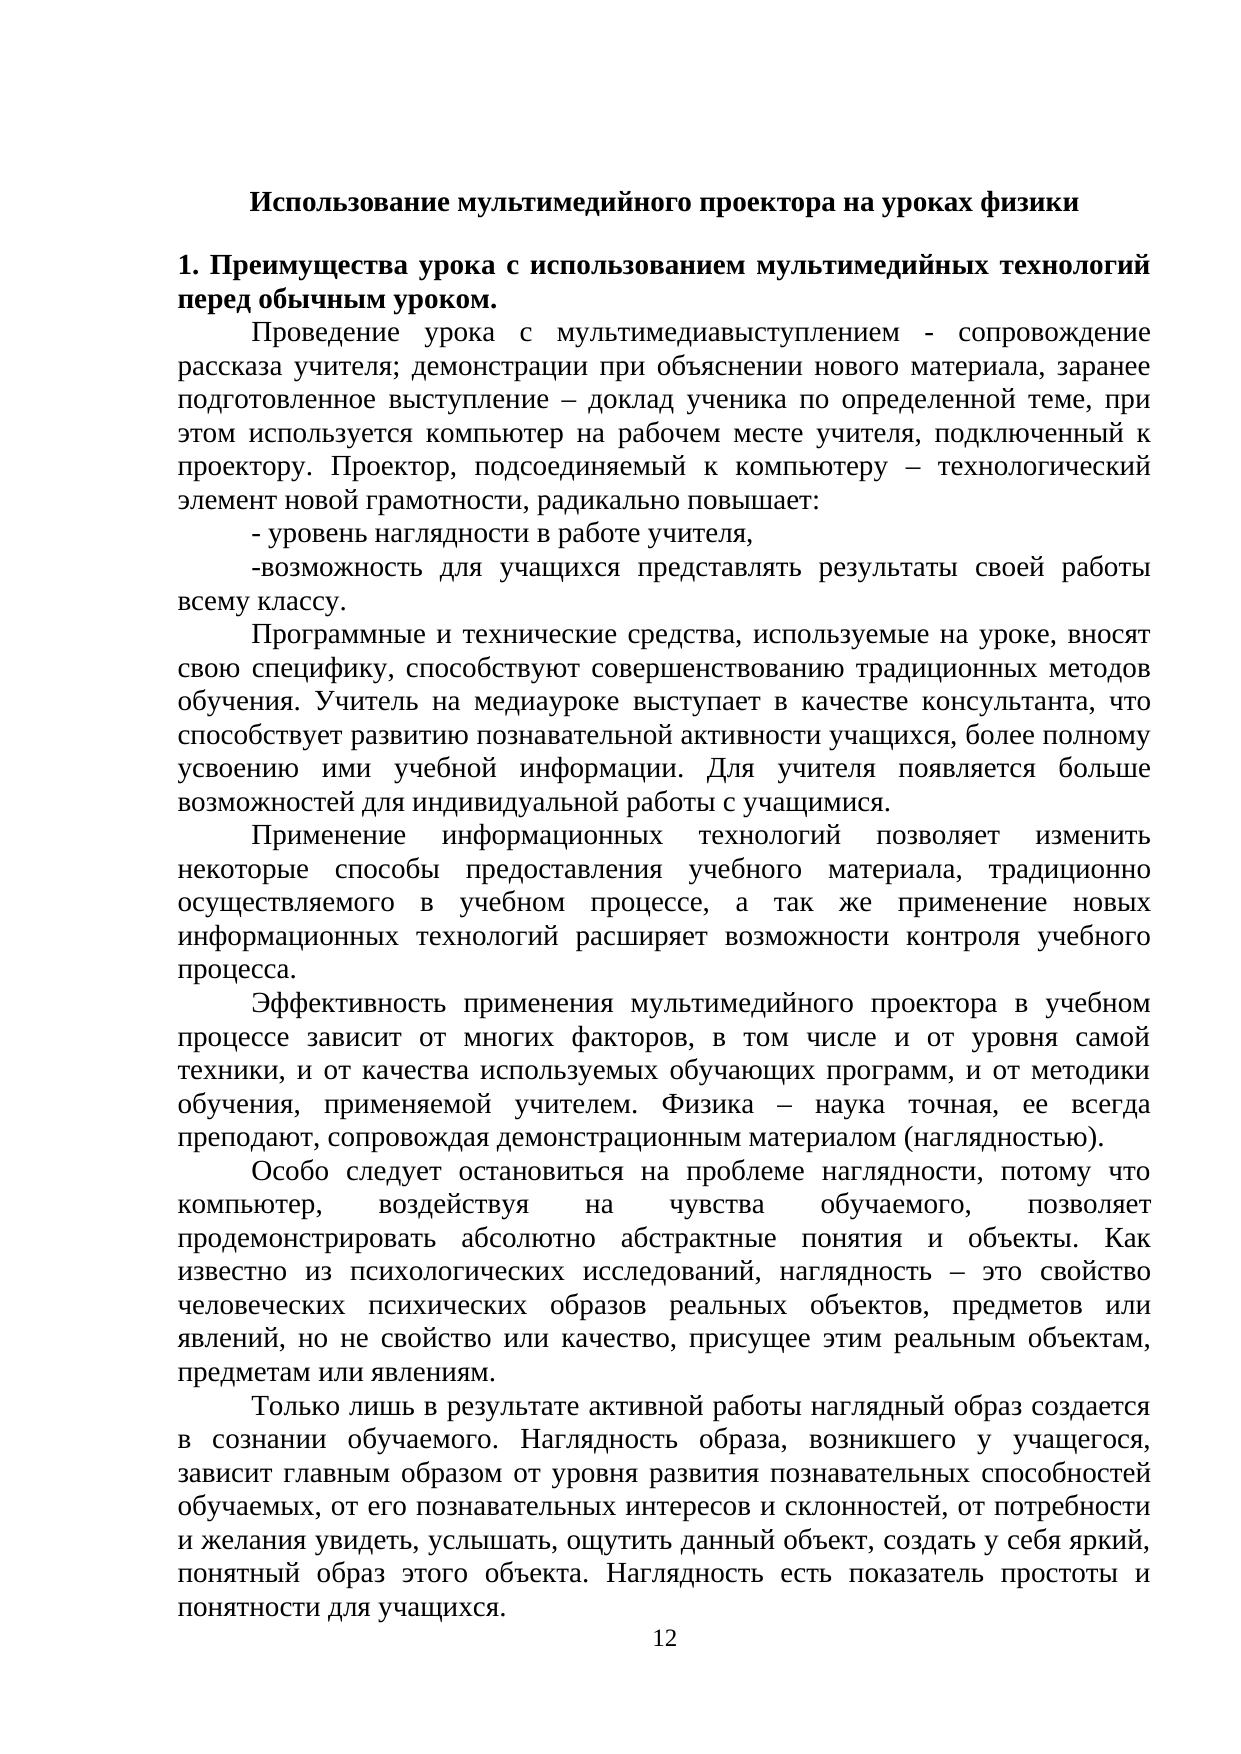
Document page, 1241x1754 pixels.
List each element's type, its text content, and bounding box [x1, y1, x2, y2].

text Только лишь в результате активной работы наглядный образ создается в сознании обучаемого. Наглядность образа, возникшего у учащегося, зависит главным образом от уровня развития познавательных способностей обучаемых, от его познавательных интересов и склонностей, от потребности и желания увидеть, услышать, ощутить данный объект, создать у себя яркий, понятный образ этого объекта. Наглядность есть показатель простоты и понятности для учащихся. [177, 1388, 1152, 1622]
text - уровень наглядности в работе учителя, [177, 516, 1152, 549]
subtitle 1. Преимущества урока с использованием мультимедийных технологий перед обычным уроком. [177, 247, 1152, 314]
subtitle Использование мультимедийного проектора на уроках физики [177, 184, 1152, 218]
text Применение информационных технологий позволяет изменить некоторые способы предоставления учебного материала, традиционно осуществляемого в учебном процессе, а так же применение новых информационных технологий расширяет возможности контроля учебного процесса. [177, 817, 1152, 985]
text Эффективность применения мультимедийного проектора в учебном процессе зависит от многих факторов, в том числе и от уровня самой техники, и от качества используемых обучающих программ, и от методики обучения, применяемой учителем. Физика – наука точная, ее всегда преподают, сопровождая демонстрационным материалом (наглядностью). [177, 985, 1152, 1153]
text Особо следует остановиться на проблеме наглядности, потому что компьютер, воздействуя на чувства обучаемого, позволяет продемонстрировать абсолютно абстрактные понятия и объекты. Как известно из психологических исследований, наглядность – это свойство человеческих психических образов реальных объектов, предметов или явлений, но не свойство или качество, присущее этим реальным объектам, предметам или явлениям. [177, 1153, 1152, 1388]
text Проведение урока с мультимедиавыступлением - сопровождение рассказа учителя; демонстрации при объяснении нового материала, заранее подготовленное выступление – доклад ученика по определенной теме, при этом используется компьютер на рабочем месте учителя, подключенный к проектору. Проектор, подсоединяемый к компьютеру – технологический элемент новой грамотности, радикально повышает: [177, 314, 1152, 516]
text -возможность для учащихся представлять результаты своей работы всему классу. [177, 549, 1152, 616]
text Программные и технические средства, используемые на уроке, вносят свою специфику, способствуют совершенствованию традиционных методов обучения. Учитель на медиауроке выступает в качестве консультанта, что способствует развитию познавательной активности учащихся, более полному усвоению ими учебной информации. Для учителя появляется больше возможностей для индивидуальной работы с учащимися. [177, 616, 1152, 817]
